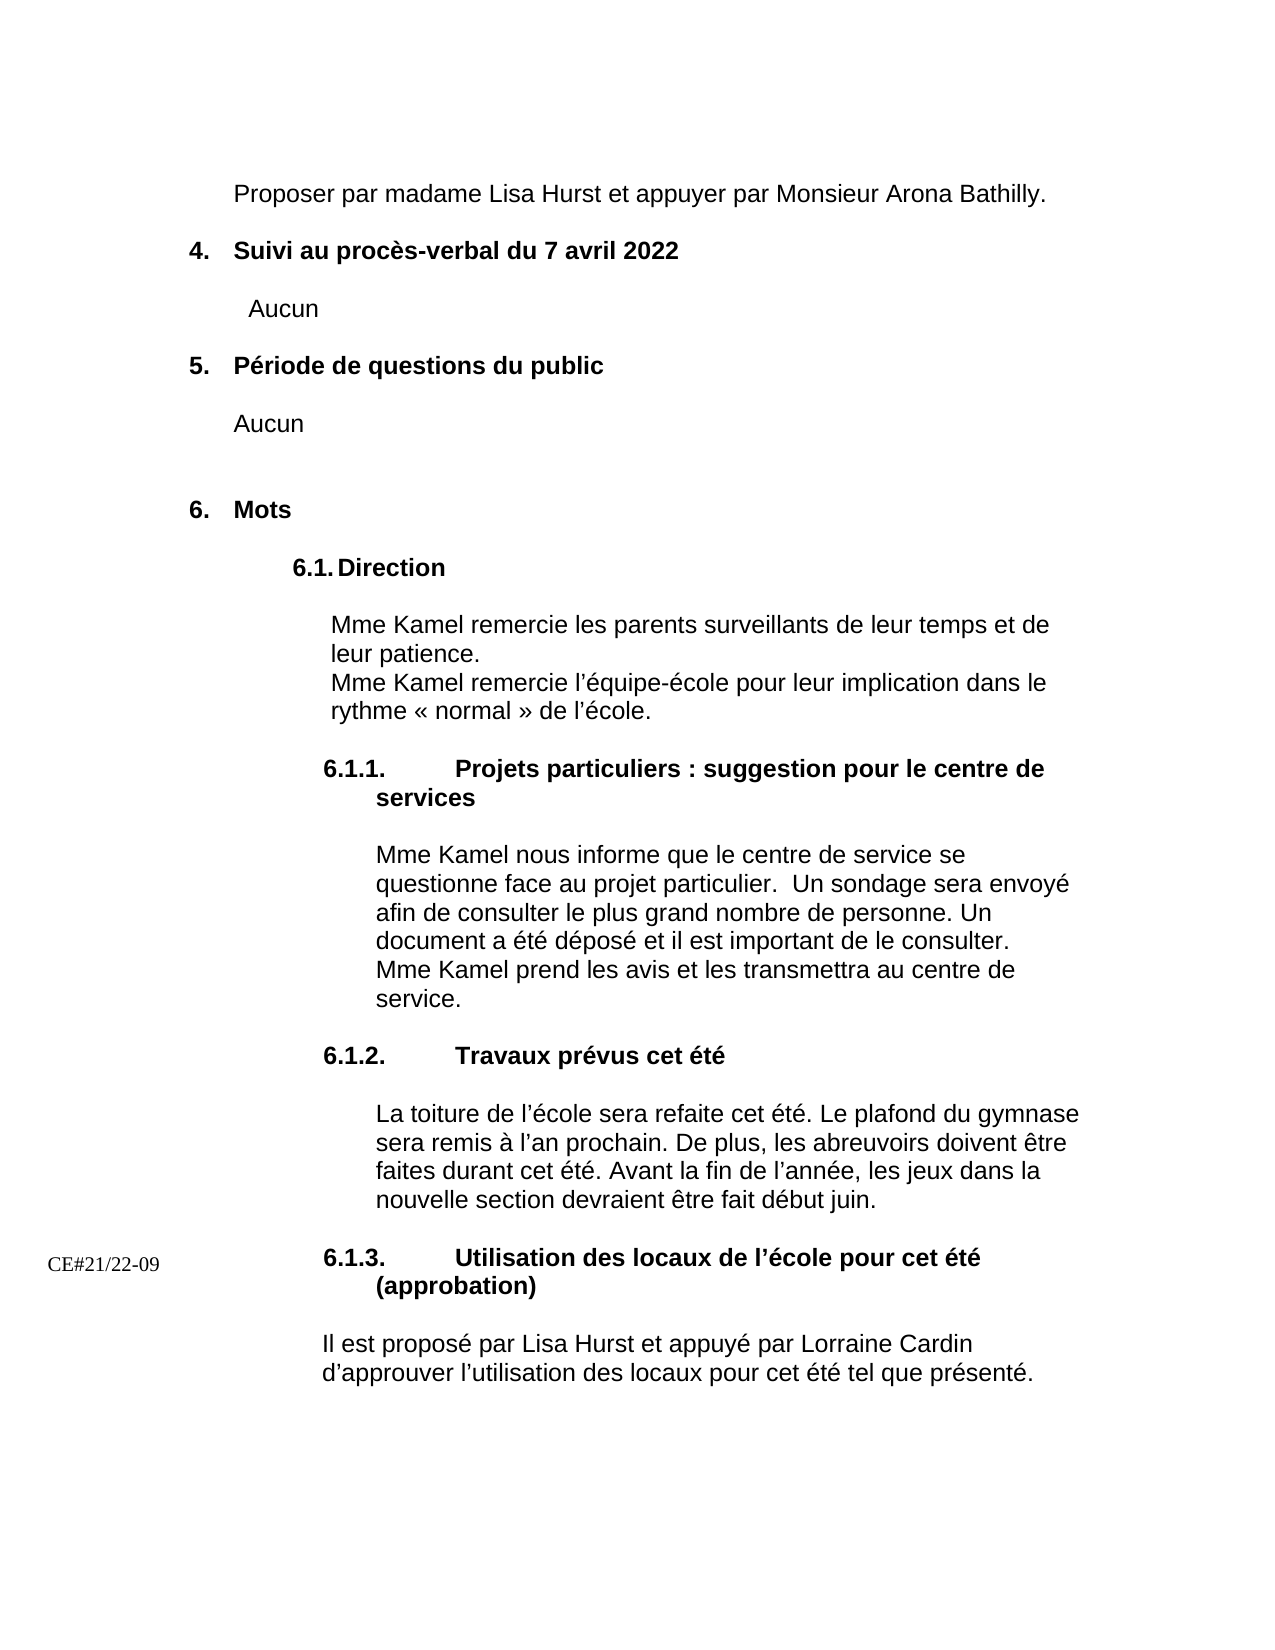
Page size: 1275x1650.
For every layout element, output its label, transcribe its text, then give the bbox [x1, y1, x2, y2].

list La toiture de l’école sera refaite cet été. Le plafond du gymnase sera remis à l’an prochain. De plus, les abreuvoirs doivent être faites durant cet été. Avant la fin de l’année, les jeux dans la nouvelle section devraient être fait début juin. [376, 1099, 1087, 1214]
list Proposer par madame Lisa Hurst et appuyer par Monsieur Arona Bathilly. [233, 179, 1087, 207]
list Utilisation des locaux de l’école pour cet été (approbation) [323, 1242, 1087, 1300]
list Mots [189, 495, 1087, 524]
list Direction [292, 552, 1087, 581]
list Aucun [233, 409, 1087, 437]
list Mme Kamel remercie l’équipe-école pour leur implication dans le rythme « normal » de l’école. [331, 667, 1087, 725]
text Aucun [248, 294, 1087, 322]
list Il est proposé par Lisa Hurst et appuyé par Lorraine Cardin d’approuver l’utilisation des locaux pour cet été tel que présenté. [322, 1329, 1087, 1386]
list Mme Kamel nous informe que le centre de service se questionne face au projet particulier. Un sondage sera envoyé afin de consulter le plus grand nombre de personne. Un document a été déposé et il est important de le consulter. [376, 840, 1087, 955]
list Période de questions du public [189, 351, 1087, 380]
list Projets particuliers : suggestion pour le centre de services [323, 754, 1087, 811]
list Travaux prévus cet été [323, 1041, 1087, 1070]
list Mme Kamel prend les avis et les transmettra au centre de service. [376, 955, 1087, 1012]
list Mme Kamel remercie les parents surveillants de leur temps et de leur patience. [331, 610, 1087, 667]
list Suivi au procès-verbal du 7 avril 2022 [189, 236, 1087, 265]
